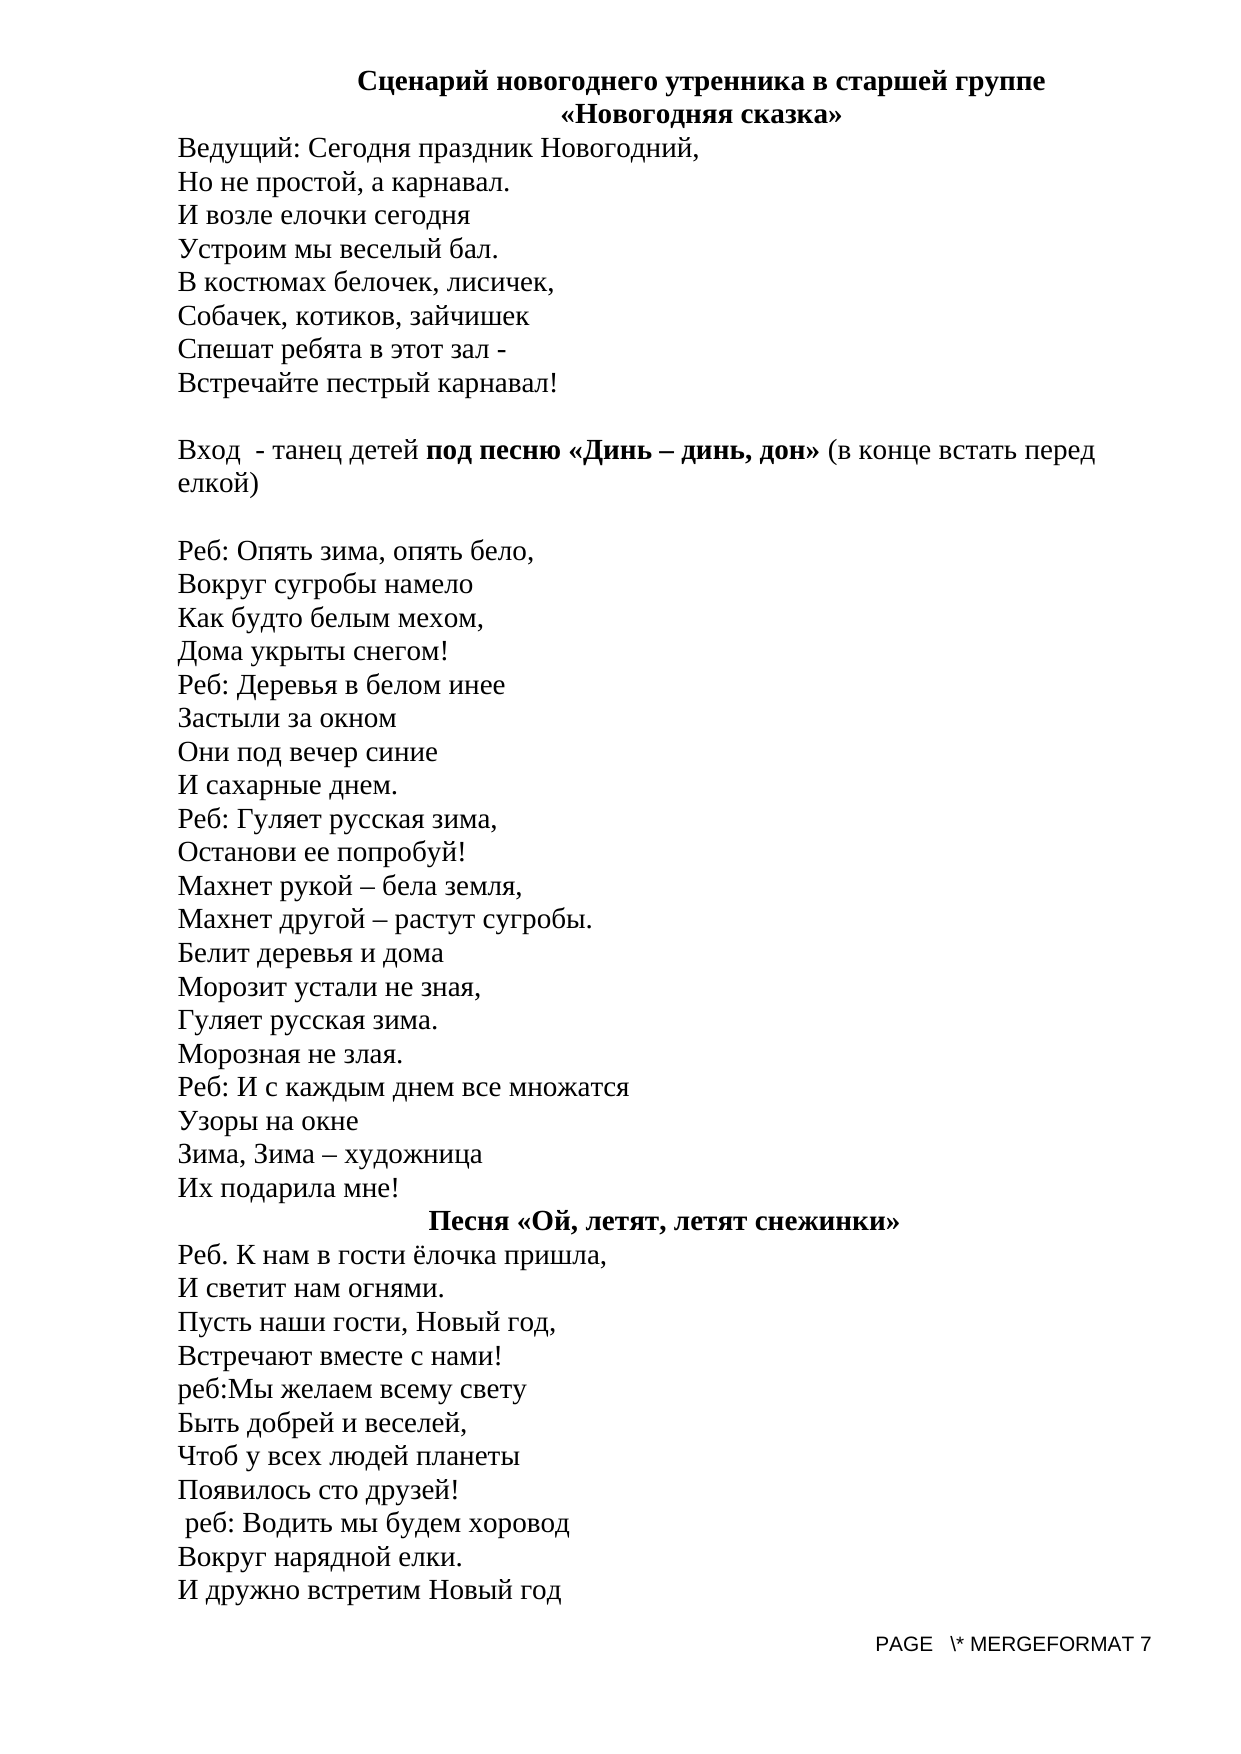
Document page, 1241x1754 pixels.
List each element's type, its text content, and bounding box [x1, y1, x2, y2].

text Гуляет русская зима. [177, 1002, 1152, 1036]
text Вход - танец детей под песню «Динь – динь, дон» (в конце встать перед елкой) [177, 432, 1152, 499]
text Вокруг сугробы намело [177, 566, 1152, 600]
text Белит деревья и дома [177, 935, 1152, 969]
text Морозит устали не зная, [177, 969, 1152, 1002]
text Морозная не злая. [177, 1036, 1152, 1069]
text Вокруг нарядной елки. [177, 1539, 1152, 1572]
text Появилось сто друзей! [177, 1472, 1152, 1505]
text Реб: Опять зима, опять бело, [177, 533, 1152, 566]
text Пусть наши гости, Новый год, [177, 1304, 1152, 1338]
text Застыли за окном [177, 700, 1152, 734]
text И возле елочки сегодня [177, 197, 1152, 231]
text Они под вечер синие [177, 734, 1152, 767]
text В костюмах белочек, лисичек, [177, 264, 1152, 298]
text Узоры на окне [177, 1103, 1152, 1136]
text Быть добрей и веселей, [177, 1405, 1152, 1438]
text И сахарные днем. [177, 767, 1152, 801]
text Встречайте пестрый карнавал! [177, 365, 1152, 398]
text Собачек, котиков, зайчишек [177, 298, 1152, 331]
text Реб: Деревья в белом инее [177, 667, 1152, 700]
text Реб: И с каждым днем все множатся [177, 1069, 1152, 1103]
text Останови ее попробуй! [177, 834, 1152, 868]
text Но не простой, а карнавал. [177, 164, 1152, 197]
text Махнет рукой – бела земля, [177, 868, 1152, 902]
text «Новогодняя сказка» [177, 97, 1152, 130]
text Зима, Зима – художница [177, 1136, 1152, 1170]
text Спешат ребята в этот зал - [177, 331, 1152, 365]
text Махнет другой – растут сугробы. [177, 902, 1152, 935]
text Как будто белым мехом, [177, 600, 1152, 633]
text Сценарий новогоднего утренника в старшей группе [177, 63, 1152, 97]
text реб: Водить мы будем хоровод [177, 1505, 1152, 1539]
text Чтоб у всех людей планеты [177, 1438, 1152, 1472]
text И дружно встретим Новый год [177, 1572, 1152, 1606]
text реб:Мы желаем всему свету [177, 1371, 1152, 1405]
text Дома укрыты снегом! [177, 633, 1152, 667]
text Их подарила мне! [177, 1170, 1152, 1203]
text Встречают вместе с нами! [177, 1338, 1152, 1371]
text Ведущий: Сегодня праздник Новогодний, [177, 130, 1152, 164]
text Устроим мы веселый бал. [177, 231, 1152, 264]
text И светит нам огнями. [177, 1271, 1152, 1304]
text Реб: Гуляет русская зима, [177, 801, 1152, 834]
text Реб. К нам в гости ёлочка пришла, [177, 1237, 1152, 1271]
text Песня «Ой, летят, летят снежинки» [177, 1203, 1152, 1237]
